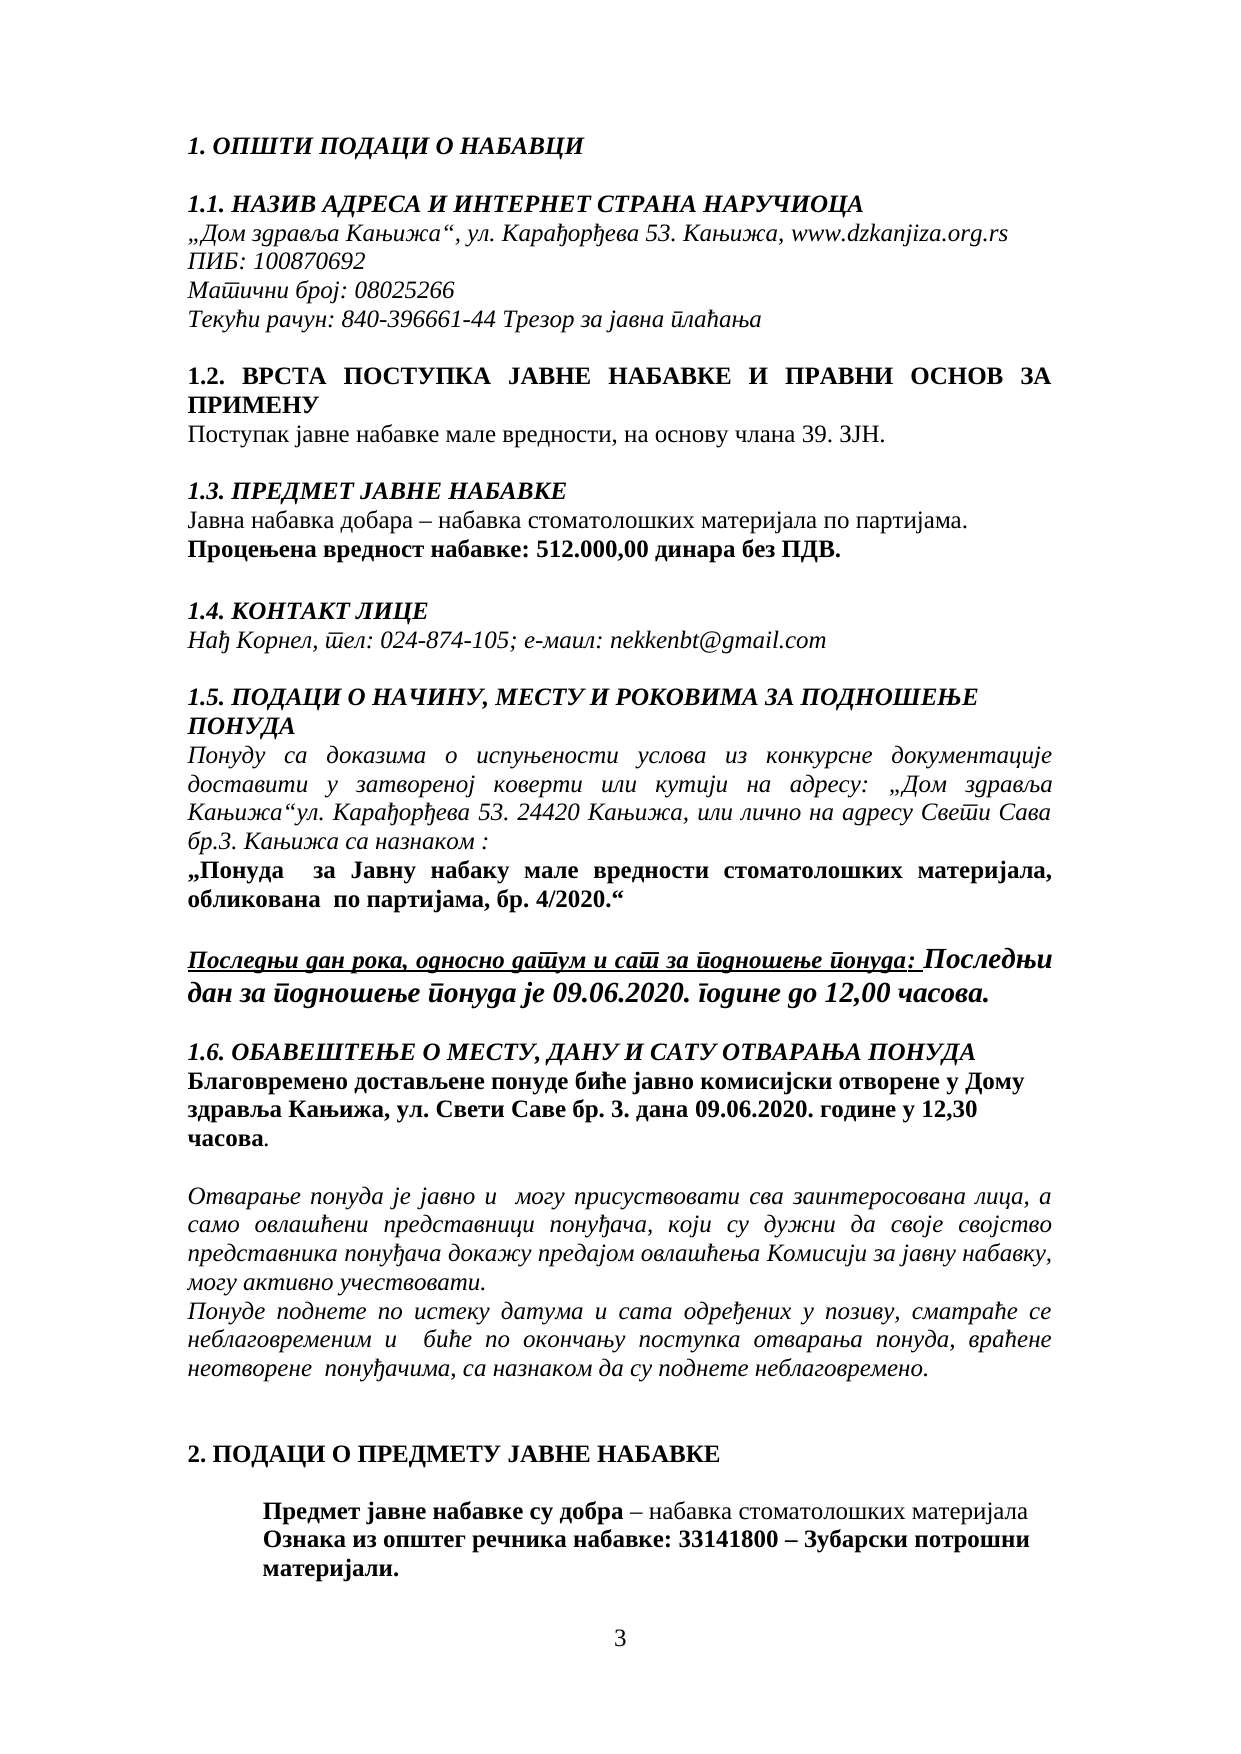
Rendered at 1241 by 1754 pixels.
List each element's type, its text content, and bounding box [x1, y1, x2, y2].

text Процењена вредност набавке: 512.000,00 динара без ПДВ. [187, 534, 1137, 563]
text Благовремено достављене понуде биће јавно комисијски отворене у Дому здравља Кањижа, ул. Свети Саве бр. 3. дана 09.06.2020. године у 12,30 часова. [187, 1066, 1062, 1152]
text Ознака из општег речника набавке: 33141800 – Зубарски потрошни материјали. [262, 1525, 1059, 1581]
text Понуде поднете по истеку датума и сата одређених у позиву, сматраће се неблаговременим и биће по окончању поступка отварања понуда, враћене неотворене понуђачима, са назнаком да су поднете неблаговремено. [187, 1296, 1053, 1382]
text Отварање понуда је јавно и могу присуствовати сва заинтеросована лица, а само овлашћени представници понуђача, који су дужни да своје својство представника понуђача докажу предајом овлашћења Комисији за јавну набавку, могу активно учествовати. [187, 1181, 1053, 1296]
text Последњи дан рока, односно датум и сат за подношење понуда: Последњи дан за подношење понуда је 09.06.2020. године до 12,00 часова. [187, 941, 1053, 1008]
text Поступак јавне набавке мале вредности, на основу члана 39. ЗЈН. [187, 419, 1137, 448]
text Текући рачун: 840-396661-44 Трезор за јавна плаћања [187, 304, 1053, 333]
text 1. ОПШТИ ПОДАЦИ О НАБАВЦИ [187, 131, 1053, 160]
text 1.5. ПОДАЦИ О НАЧИНУ, МЕСТУ И РОКОВИМА ЗА ПОДНОШЕЊЕ ПОНУДА [187, 682, 1053, 740]
text Нађ Корнел, тел: 024-874-105; е-маил: nekkenbt@gmail.com [187, 625, 1053, 654]
text „Дом здравља Кањижа“, ул. Карађорђева 53. Кањижа, www.dzkanjiza.org.rs [187, 218, 1053, 246]
text 1.4. КОНТАКТ ЛИЦЕ [187, 596, 1150, 625]
list НАЗИВ АДРЕСА И ИНТЕРНЕТ СТРАНА НАРУЧИОЦА [187, 189, 1053, 218]
text ПИБ: 100870692 [187, 246, 1053, 275]
text Понуду са доказима о испуњености услова из конкурсне документације доставити у затвореној коверти или кутији на адресу: „Дом здравља Кањижа“ул. Карађорђева 53. 24420 Кањижа, или лично на адресу Свети Сава бр.3. Кањижа са назнаком : [187, 740, 1053, 855]
text Јавна набавка добара – набавка стоматолошких материјала по партијама. [187, 505, 1137, 534]
text 2. ПОДАЦИ О ПРЕДМЕТУ ЈАВНЕ НАБАВКЕ [187, 1439, 1053, 1468]
text Предмет јавне набавке су добра – набавка стоматолошких материјала [262, 1497, 1059, 1525]
text „Понуда за Јавну набаку мале вредности стоматолошких материјала, обликована по партијама, бр. 4/2020.“ [187, 855, 1053, 912]
text 1.3. ПРЕДМЕТ ЈАВНЕ НАБАВКЕ [187, 476, 1053, 505]
text Матични број: 08025266 [187, 275, 1053, 304]
text 1.2. ВРСТА ПОСТУПКА ЈАВНЕ НАБАВКЕ И ПРАВНИ ОСНОВ ЗА ПРИМЕНУ [187, 361, 1053, 419]
text 1.6. ОБАВЕШТЕЊЕ О МЕСТУ, ДАНУ И САТУ ОТВАРАЊА ПОНУДА [187, 1037, 1053, 1066]
